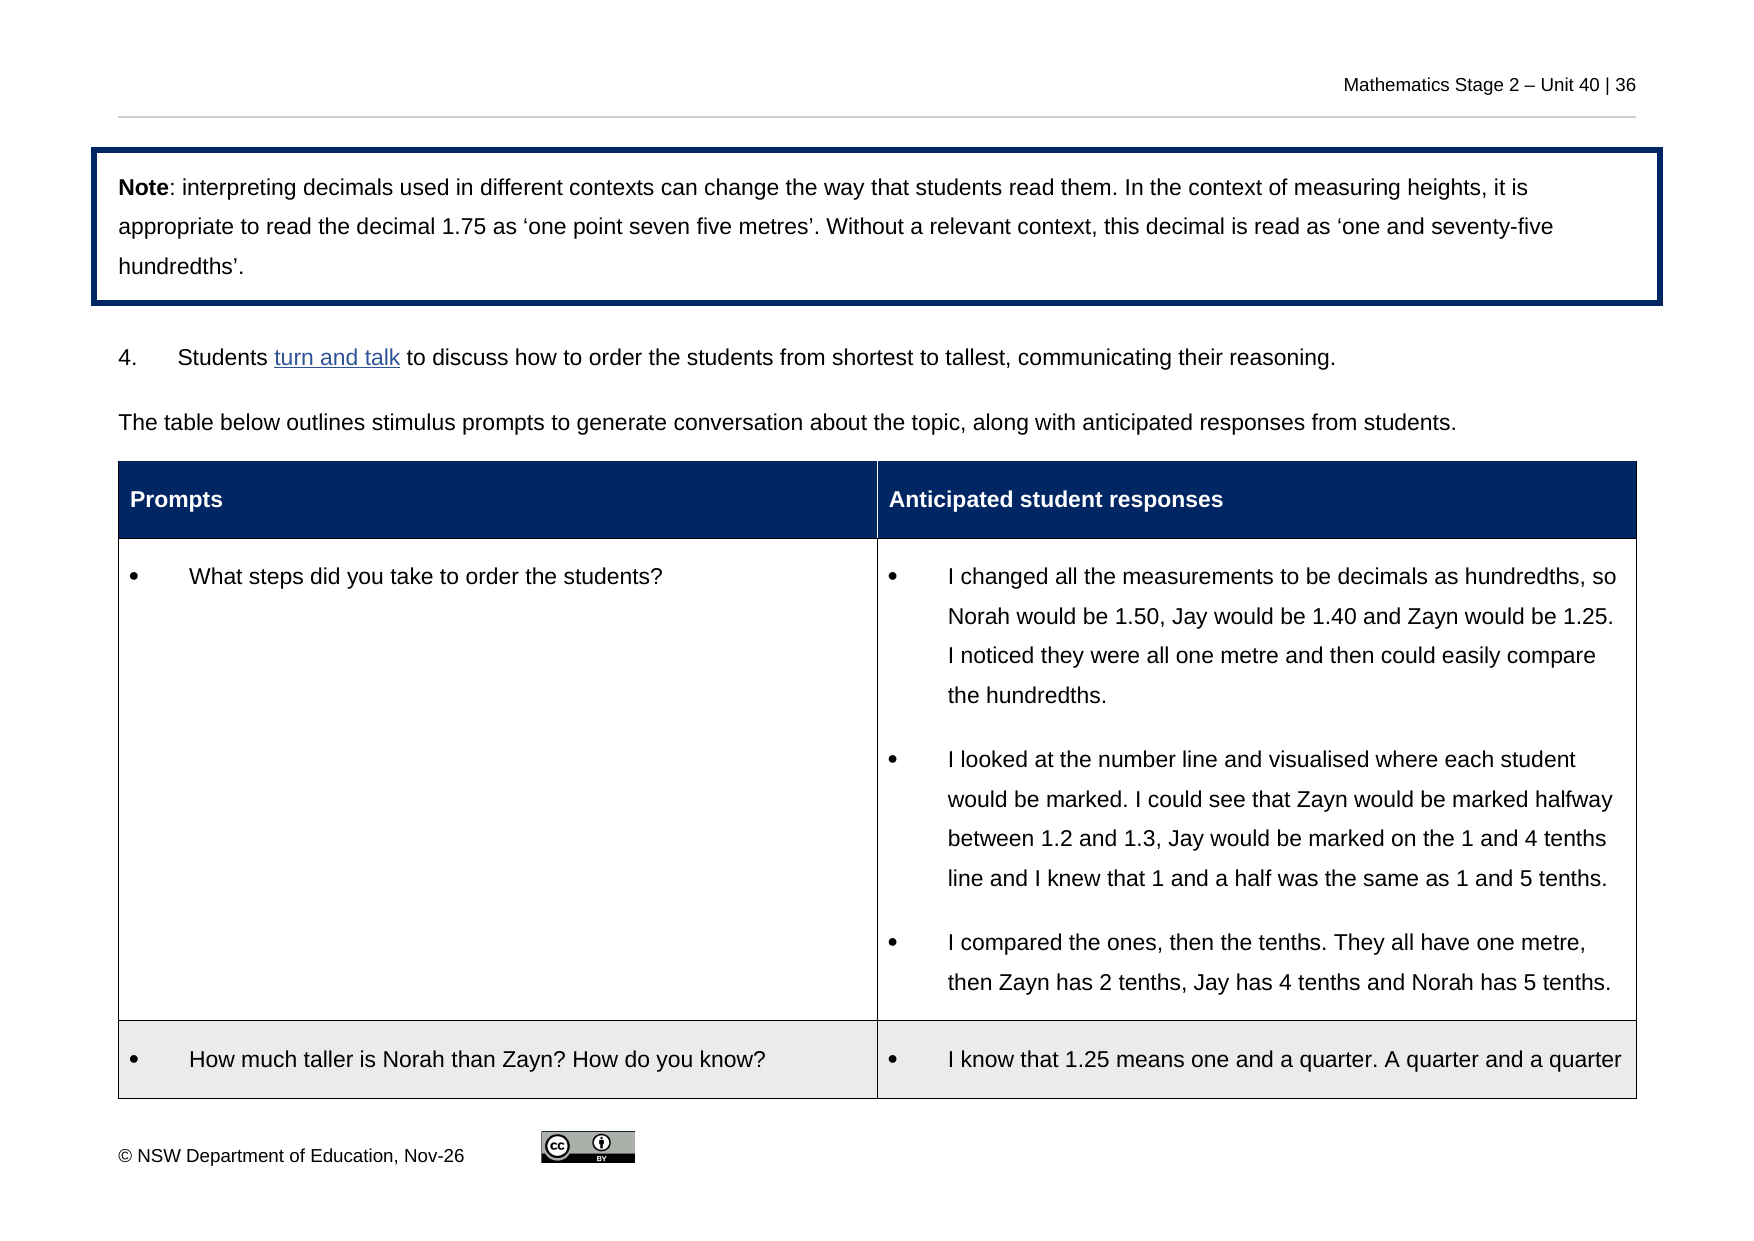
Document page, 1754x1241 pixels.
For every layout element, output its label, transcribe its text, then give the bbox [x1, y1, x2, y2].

table_header Prompts [119, 461, 877, 538]
text The table below outlines stimulus prompts to generate conversation about the topic, along with anticipated responses from students. [118, 409, 1636, 435]
list Students turn and talk to discuss how to order the students from shortest to tallest, communicating their reasoning. [118, 344, 1636, 371]
table_cell How much taller is Norah than Zayn? How do you know? [119, 1021, 877, 1098]
picture [541, 1131, 635, 1163]
text Note: interpreting decimals used in different contexts can change the way that students read them. In the context of measuring heights, it is appropriate to read the decimal 1.75 as ‘one point seven five metres’. Without a relevant context, this decimal is read as ‘one and seventy-five hundredths’. [97, 153, 1657, 300]
table_header Anticipated student responses [878, 461, 1636, 538]
table_cell I changed all the measurements to be decimals as hundredths, so Norah would be 1.50, Jay would be 1.40 and Zayn would be 1.25. I noticed they were all one metre and then could easily compare the hundredths. I looked at the number line and visualised where each student would be marked. I could see that Zayn would be marked halfway between 1.2 and 1.3, Jay would be marked on the 1 and 4 tenths line and I knew that 1 and a half was the same as 1 and 5 tenths. I compared the ones, then the tenths. They all have one metre, then Zayn has 2 tenths, Jay has 4 tenths and Norah has 5 tenths. [878, 539, 1636, 1020]
table_cell What steps did you take to order the students? [119, 539, 877, 1020]
